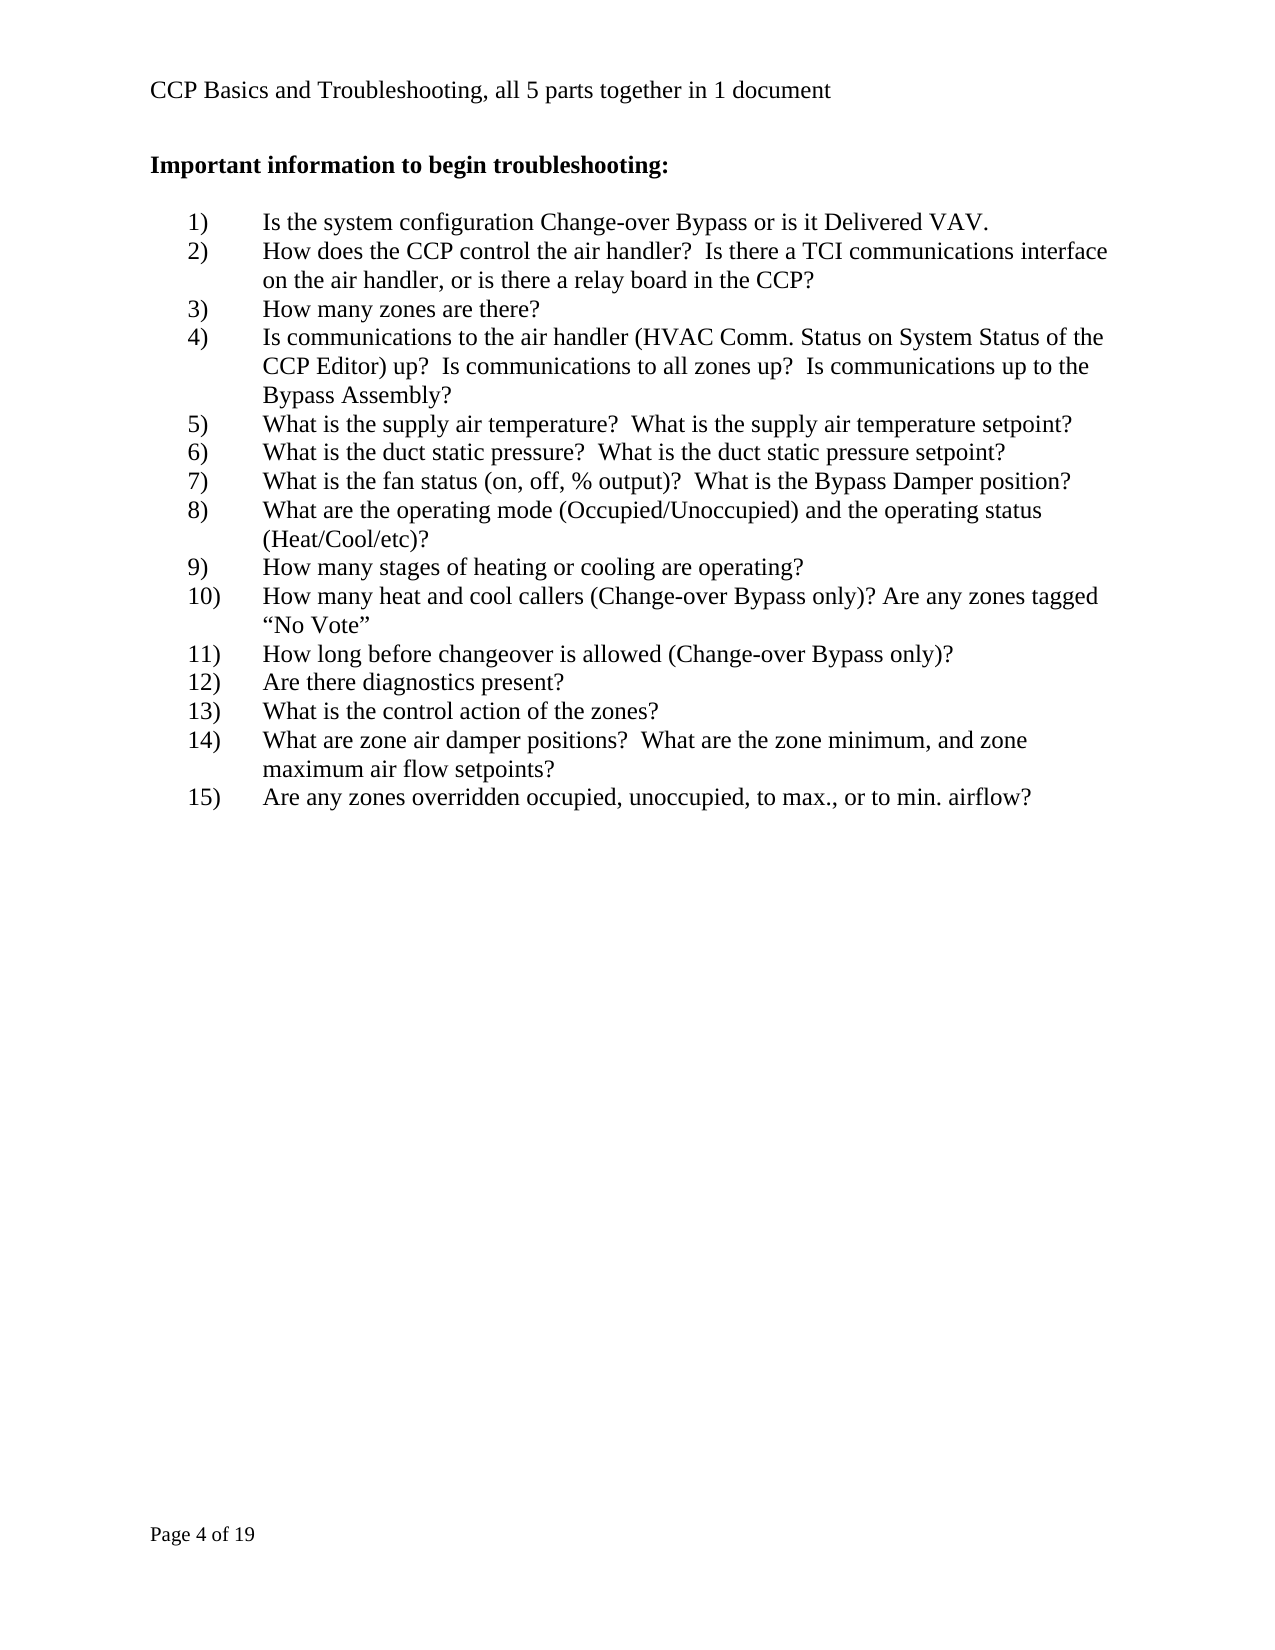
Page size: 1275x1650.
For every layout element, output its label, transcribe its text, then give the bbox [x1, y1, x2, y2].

list Are any zones overridden occupied, unoccupied, to max., or to min. airflow? [187, 782, 1110, 811]
list What are the operating mode (Occupied/Unoccupied) and the operating status (Heat/Cool/etc)? [187, 495, 1110, 552]
text Important information to begin troubleshooting: [150, 150, 1110, 179]
list Is communications to the air handler (HVAC Comm. Status on System Status of the CCP Editor) up? Is communications to all zones up? Is communications up to the Bypass Assembly? [187, 322, 1110, 409]
list What is the fan status (on, off, % output)? What is the Bypass Damper position? [187, 466, 1110, 495]
list How does the CCP control the air handler? Is there a TCI communications interface on the air handler, or is there a relay board in the CCP? [187, 236, 1110, 294]
list What is the duct static pressure? What is the duct static pressure setpoint? [187, 437, 1110, 466]
list How many heat and cool callers (Change-over Bypass only)? Are any zones tagged “No Vote” [187, 581, 1110, 639]
list How long before changeover is allowed (Change-over Bypass only)? [187, 639, 1110, 667]
list Are there diagnostics present? [187, 667, 1110, 696]
list What is the control action of the zones? [187, 696, 1110, 725]
list How many zones are there? [187, 294, 1110, 322]
list How many stages of heating or cooling are operating? [187, 552, 1110, 581]
list Is the system configuration Change-over Bypass or is it Delivered VAV. [187, 207, 1110, 236]
list What is the supply air temperature? What is the supply air temperature setpoint? [187, 409, 1110, 437]
list What are zone air damper positions? What are the zone minimum, and zone maximum air flow setpoints? [187, 725, 1110, 782]
